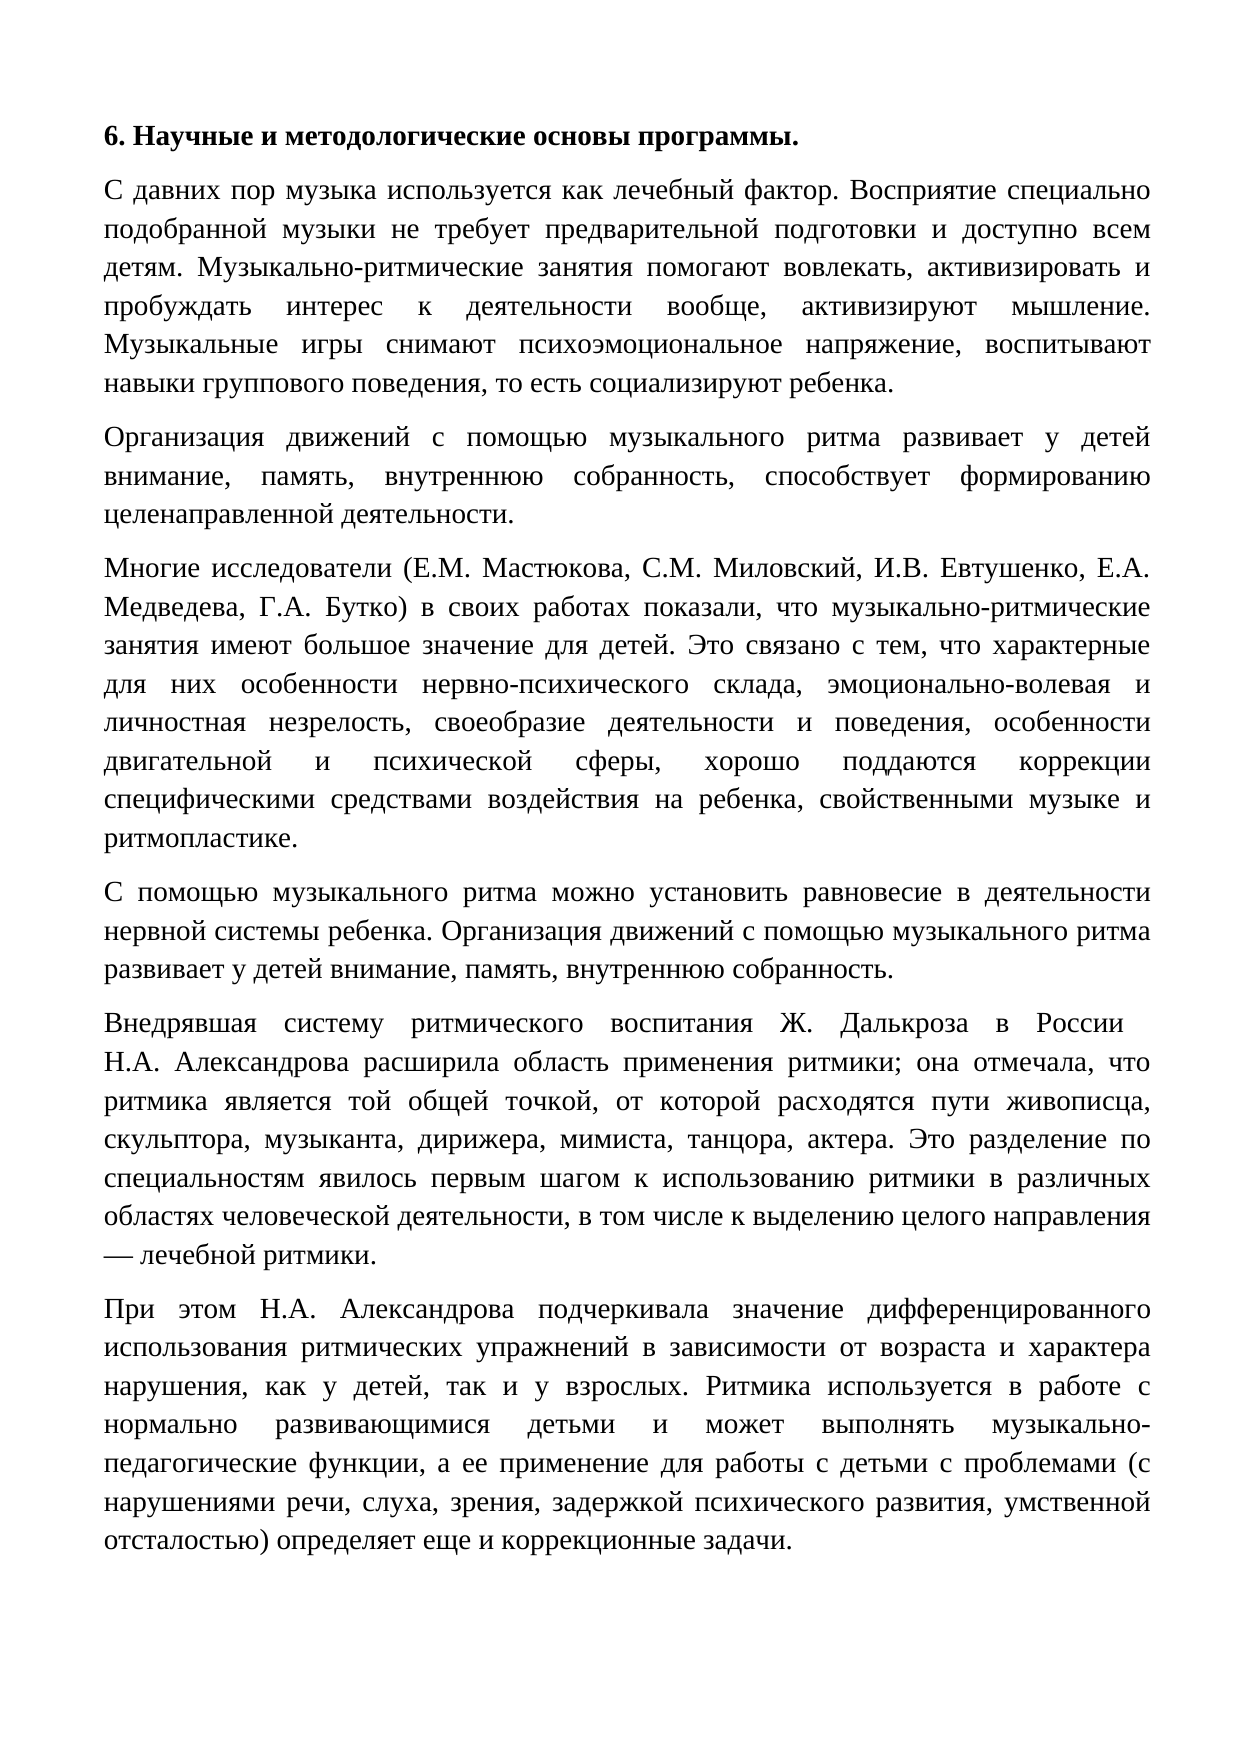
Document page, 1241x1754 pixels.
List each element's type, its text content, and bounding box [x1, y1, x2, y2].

text Многие исследователи (Е.М. Мастюкова, С.М. Миловский, И.В. Евтушенко, Е.А. Медведева, Г.А. Бутко) в своих работах показали, что музыкально-ритмические занятия имеют большое значение для детей. Это связано с тем, что характерные для них особенности нервно-психического склада, эмоционально-волевая и личностная незрелость, своеобразие деятельности и поведения, особенности двигательной и психической сферы, хорошо поддаются коррекции специфическими средствами воздействия на ребенка, свойственными музыке и ритмопластике. [103, 550, 1152, 854]
text Внедрявшая систему ритмического воспитания Ж. Далькроза в России Н.А. Александрова расширила область применения ритмики; она отмечала, что ритмика является той общей точкой, от которой расходятся пути живописца, скульптора, музыканта, дирижера, мимиста, танцора, актера. Это разделение по специальностям явилось первым шагом к использованию ритмики в различных областях человеческой деятельности, в том числе к выделению целого направления — лечебной ритмики. [103, 1006, 1152, 1270]
text С давних пор музыка используется как лечебный фактор. Восприятие специально подобранной музыки не требует предварительной подготовки и доступно всем детям. Музыкально-ритмические занятия помогают вовлекать, активизировать и пробуждать интерес к деятельности вообще, активизируют мышление. Музыкальные игры снимают психоэмоциональное напряжение, воспитывают навыки группового поведения, то есть социализируют ребенка. [103, 172, 1152, 398]
text Организация движений с помощью музыкального ритма развивает у детей внимание, память, внутреннюю собранность, способствует формированию целенаправленной деятельности. [103, 419, 1152, 530]
text При этом Н.А. Александрова подчеркивала значение дифференцированного использования ритмических упражнений в зависимости от возраста и характера нарушения, как у детей, так и у взрослых. Ритмика используется в работе с нормально развивающимися детьми и может выполнять музыкально-педагогические функции, а ее применение для работы с детьми с проблемами (с нарушениями речи, слуха, зрения, задержкой психического развития, умственной отсталостью) определяет еще и коррекционные задачи. [103, 1291, 1152, 1556]
text С помощью музыкального ритма можно установить равновесие в деятельности нервной системы ребенка. Организация движений с помощью музыкального ритма развивает у детей внимание, память, внутреннюю собранность. [103, 874, 1152, 985]
text 6. Научные и методологические основы программы. [103, 118, 1152, 152]
